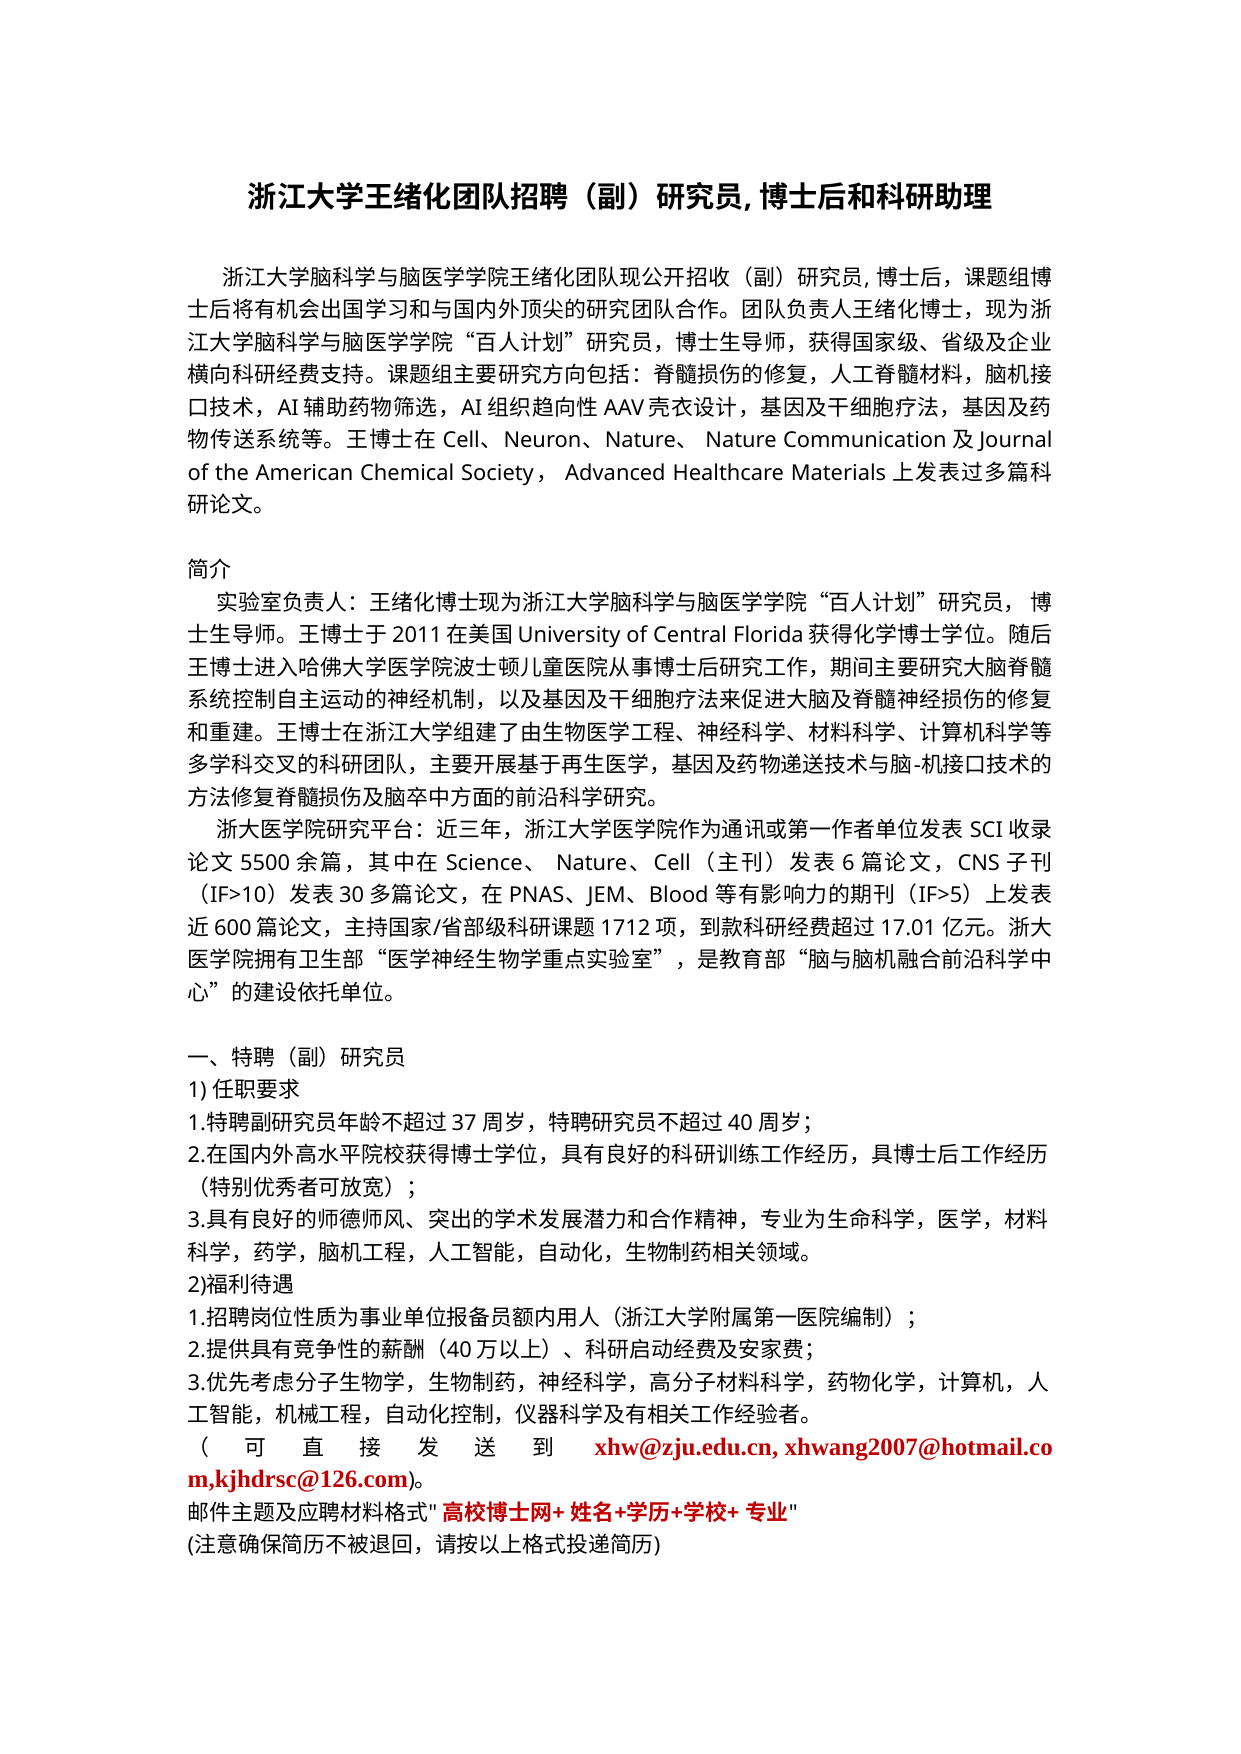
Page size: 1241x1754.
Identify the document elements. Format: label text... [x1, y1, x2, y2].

text 2)福利待遇 [187, 1267, 1053, 1299]
text 邮件主题及应聘材料格式" 高校博士网+ 姓名+学历+学校+ 专业" [187, 1494, 1053, 1527]
text 浙江大学王绪化团队招聘（副）研究员, 博士后和科研助理 [187, 162, 1053, 227]
text 浙江大学脑科学与脑医学学院王绪化团队现公开招收（副）研究员, 博士后，课题组博士后将有机会出国学习和与国内外顶尖的研究团队合作。团队负责人王绪化博士，现为浙江大学脑科学与脑医学学院“百人计划”研究员，博士生导师，获得国家级、省级及企业横向科研经费支持。课题组主要研究方向包括：脊髓损伤的修复，人工脊髓材料，脑机接口技术，AI辅助药物筛选，AI组织趋向性AAV壳衣设计，基因及干细胞疗法，基因及药物传送系统等。王博士在Cell、Neuron、Nature、 Nature Communication及Journal of the American Chemical Society， Advanced Healthcare Materials上发表过多篇科研论文。 [187, 259, 1053, 519]
text （可直接发送到 xhw@zju.edu.cn, xhwang2007@hotmail.com,kjhdrsc@126.com)。 [187, 1429, 1053, 1494]
text 1.特聘副研究员年龄不超过 37 周岁，特聘研究员不超过 40 周岁； [187, 1104, 1053, 1137]
text 实验室负责人：王绪化博士现为浙江大学脑科学与脑医学学院“百人计划”研究员， 博士生导师。王博士于2011在美国University of Central Florida获得化学博士学位。随后王博士进入哈佛大学医学院波士顿儿童医院从事博士后研究工作，期间主要研究大脑脊髓系统控制自主运动的神经机制，以及基因及干细胞疗法来促进大脑及脊髓神经损伤的修复和重建。王博士在浙江大学组建了由生物医学工程、神经科学、材料科学、计算机科学等多学科交叉的科研团队，主要开展基于再生医学，基因及药物递送技术与脑-机接口技术的方法修复脊髓损伤及脑卒中方面的前沿科学研究。 [187, 584, 1053, 812]
text 1.招聘岗位性质为事业单位报备员额内用人（浙江大学附属第一医院编制）； [187, 1299, 1053, 1332]
text 简介 [187, 552, 1053, 584]
text 1) 任职要求 [187, 1072, 1053, 1104]
text (注意确保简历不被退回，请按以上格式投递简历) [187, 1527, 1053, 1559]
text 一、特聘（副）研究员 [187, 1039, 1053, 1072]
text 2.提供具有竞争性的薪酬（40万以上）、科研启动经费及安家费； [187, 1332, 1053, 1364]
text 3.具有良好的师德师风、突出的学术发展潜力和合作精神，专业为生命科学，医学，材料科学，药学，脑机工程，人工智能，自动化，生物制药相关领域。 [187, 1202, 1053, 1267]
text 3.优先考虑分子生物学，生物制药，神经科学，高分子材料科学，药物化学，计算机，人工智能，机械工程，自动化控制，仪器科学及有相关工作经验者。 [187, 1364, 1053, 1429]
text 2.在国内外高水平院校获得博士学位，具有良好的科研训练工作经历，具博士后工作经历（特别优秀者可放宽）； [187, 1137, 1053, 1202]
text 浙大医学院研究平台：近三年，浙江大学医学院作为通讯或第一作者单位发表SCI 收录论文5500余篇，其中在Science、 Nature、Cell（主刊）发表6篇论文，CNS子刊（IF>10）发表30多篇论文，在PNAS、JEM、Blood 等有影响力的期刊（IF>5）上发表近600篇论文，主持国家/省部级科研课题1712项，到款科研经费超过17.01 亿元。浙大医学院拥有卫生部“医学神经生物学重点实验室”，是教育部“脑与脑机融合前沿科学中心”的建设依托单位。 [187, 812, 1053, 1007]
